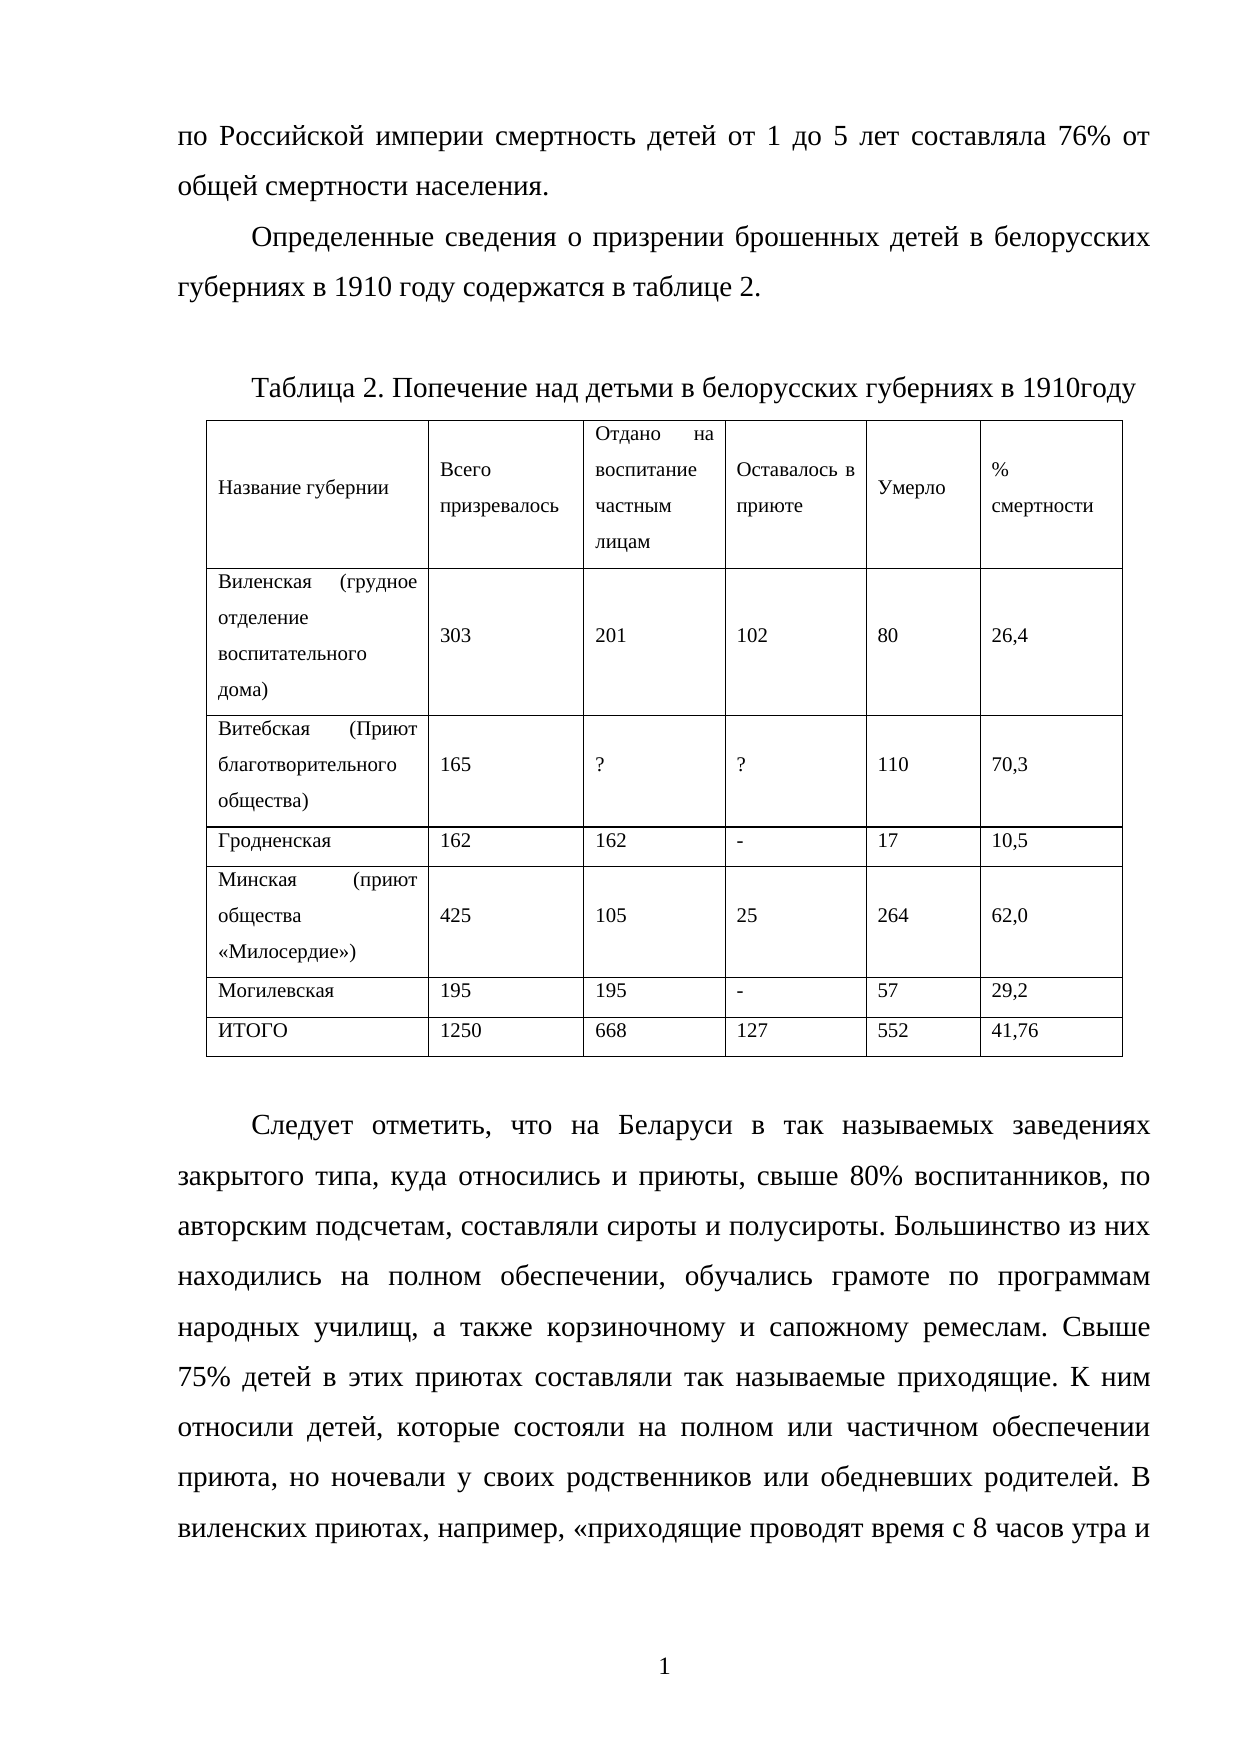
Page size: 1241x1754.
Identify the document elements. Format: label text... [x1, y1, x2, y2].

table_cell 102 [726, 569, 866, 715]
text Таблица 2. Попечение над детьми в белорусских губерниях в 1910году [177, 370, 1152, 403]
table_cell 1250 [429, 1018, 583, 1056]
table_cell ИТОГО [207, 1018, 428, 1056]
table_cell 29,2 [981, 978, 1122, 1017]
table_cell 57 [867, 978, 980, 1017]
table_cell ? [726, 716, 866, 826]
table_header % смертности [981, 421, 1122, 567]
table_cell 162 [429, 828, 583, 866]
table_cell 303 [429, 569, 583, 715]
table_cell Могилевская [207, 978, 428, 1017]
table_cell Виленская (грудное отделение воспитательного дома) [207, 569, 428, 715]
table_cell 17 [867, 828, 980, 866]
table_cell 165 [429, 716, 583, 826]
table_cell Минская (приют общества «Милосердие») [207, 867, 428, 977]
table_cell 41,76 [981, 1018, 1122, 1056]
table_cell - [726, 978, 866, 1017]
table_cell Гродненская [207, 828, 428, 866]
table_header Всего призревалось [429, 421, 583, 567]
table_cell 110 [867, 716, 980, 826]
table_cell 201 [584, 569, 725, 715]
table_cell 668 [584, 1018, 725, 1056]
table_cell Витебская (Приют благотворительного общества) [207, 716, 428, 826]
table_cell 195 [429, 978, 583, 1017]
table_header Название губернии [207, 421, 428, 567]
table_cell 10,5 [981, 828, 1122, 866]
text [177, 118, 1152, 202]
table_cell ? [584, 716, 725, 826]
table_cell 26,4 [981, 569, 1122, 715]
table_cell 80 [867, 569, 980, 715]
table_cell 162 [584, 828, 725, 866]
table_header Отдано на воспитание частным лицам [584, 421, 725, 567]
table_cell 425 [429, 867, 583, 977]
table_cell 70,3 [981, 716, 1122, 826]
table_cell 105 [584, 867, 725, 977]
table_cell 552 [867, 1018, 980, 1056]
table_cell - [726, 828, 866, 866]
table_header Оставалось в приюте [726, 421, 866, 567]
table_header Умерло [867, 421, 980, 567]
table_cell 195 [584, 978, 725, 1017]
table_cell 25 [726, 867, 866, 977]
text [177, 1107, 1152, 1543]
table_cell 264 [867, 867, 980, 977]
table_cell 62,0 [981, 867, 1122, 977]
table_cell 127 [726, 1018, 866, 1056]
text Определенные сведения о призрении брошенных детей в белорусских губерниях в 1910 году содержатся в таблице 2. [177, 219, 1152, 303]
